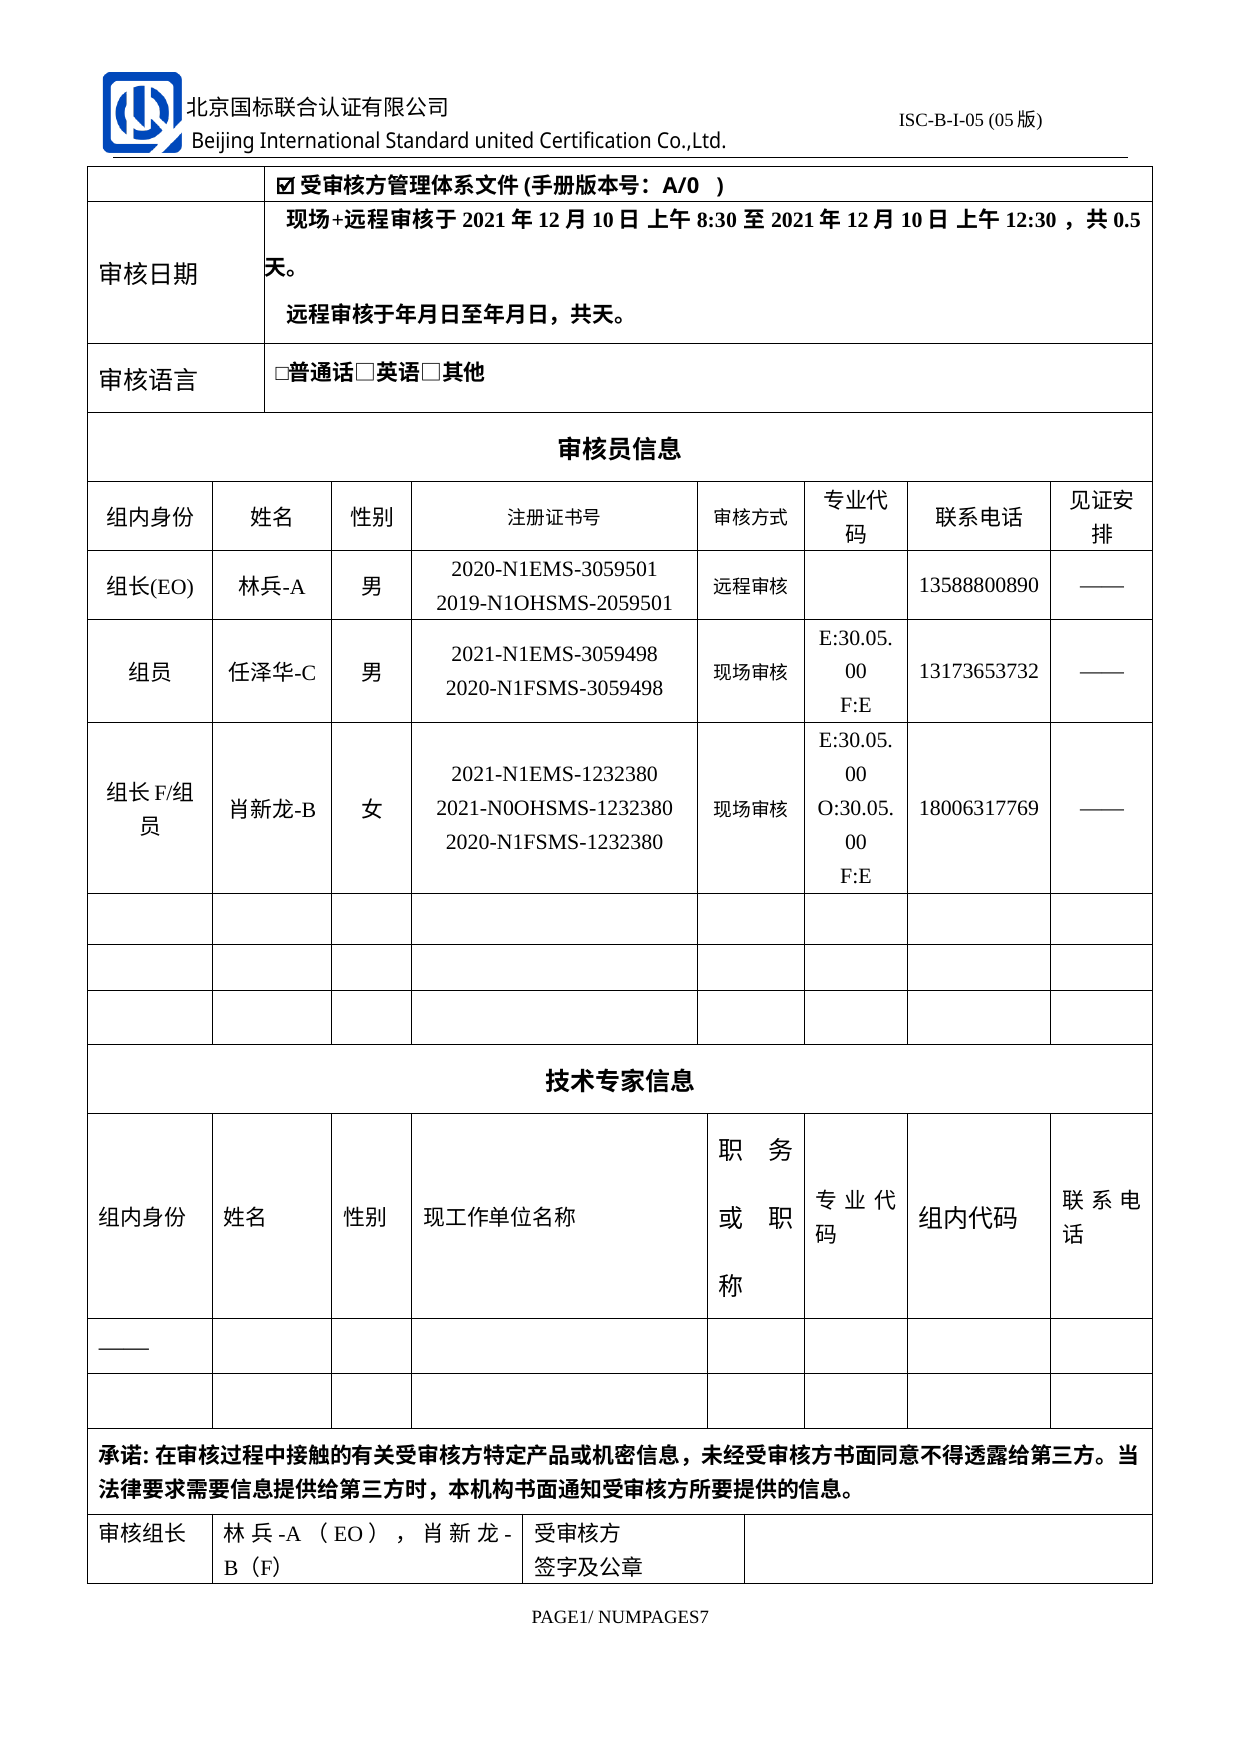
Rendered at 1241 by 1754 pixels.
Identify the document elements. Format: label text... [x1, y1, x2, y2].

table_cell [412, 1319, 707, 1373]
table_cell 见证安排 [1051, 482, 1152, 550]
table_cell 现工作单位名称 [412, 1114, 707, 1318]
table_cell 性别 [332, 482, 411, 550]
table_cell [412, 945, 697, 990]
table_cell 姓名 [213, 1114, 331, 1318]
table_cell [805, 551, 907, 619]
table_cell [88, 894, 212, 944]
table_cell [412, 1374, 707, 1427]
table_cell 审核日期 [88, 202, 264, 343]
table_cell 审核语言 [88, 344, 264, 412]
table_cell □普通话□英语□其他 [265, 344, 1152, 412]
table_cell [805, 945, 907, 990]
table_cell [805, 894, 907, 944]
table_cell 现场审核 [698, 723, 804, 893]
table_cell [213, 1319, 331, 1373]
table_cell 姓名 [213, 482, 331, 550]
table_cell 性别 [332, 1114, 411, 1318]
table_cell 2020-N1EMS-3059501 2019-N1OHSMS-2059501 [412, 551, 697, 619]
table_cell [213, 991, 331, 1044]
table_cell 组内代码 [908, 1114, 1050, 1318]
table_cell 组内身份 [88, 482, 212, 550]
table_cell [698, 991, 804, 1044]
table_cell —— [1051, 723, 1152, 893]
table_cell [805, 1319, 907, 1373]
table_cell [908, 1374, 1050, 1427]
table_cell [1051, 894, 1152, 944]
table_cell [213, 1374, 331, 1427]
table_cell E:30.05.00 O:30.05.00 F:E [805, 723, 907, 893]
table_cell 审核员信息 [88, 413, 1152, 481]
table_cell [332, 1319, 411, 1373]
table_cell 肖新龙-B [213, 723, 331, 893]
table_cell [908, 1319, 1050, 1373]
table_cell 审核组长 [88, 1515, 212, 1582]
table_cell 男 [332, 620, 411, 722]
table_cell 专业代码 [805, 482, 907, 550]
table_cell 技术专家信息 [88, 1045, 1152, 1113]
table_cell [213, 894, 331, 944]
table_cell 专业代码 [805, 1114, 907, 1318]
table_cell —— [1051, 551, 1152, 619]
table_cell 承诺: 在审核过程中接触的有关受审核方特定产品或机密信息，未经受审核方书面同意不得透露给第三方。当法律要求需要信息提供给第三方时，本机构书面通知受审核方所要提供的信息。 [88, 1429, 1152, 1513]
table_cell [88, 1374, 212, 1427]
table_cell [332, 1374, 411, 1427]
table_cell 组员 [88, 620, 212, 722]
table_cell —— [88, 1319, 212, 1373]
table_cell [1051, 1319, 1152, 1373]
table_cell 联系电话 [908, 482, 1050, 550]
table_cell 受审核方 签字及公章 [523, 1515, 744, 1582]
table_cell 现场+远程审核于2021年12月10日 上午8:30 至2021年12月10日 上午12:30 ，共0.5天。 远程审核于年月日至年月日，共天。 [265, 202, 1152, 343]
table_cell 组内身份 [88, 1114, 212, 1318]
table_cell [908, 894, 1050, 944]
table_cell 审核方式 [698, 482, 804, 550]
table_cell [1051, 991, 1152, 1044]
table_cell [708, 1319, 804, 1373]
table_cell 职务或职称 [708, 1114, 804, 1318]
table_cell [412, 894, 697, 944]
table_cell 13588800890 [908, 551, 1050, 619]
table_cell 组长F/组员 [88, 723, 212, 893]
picture [102, 72, 182, 153]
table_cell 男 [332, 551, 411, 619]
table_cell [908, 945, 1050, 990]
table_cell [698, 894, 804, 944]
table_cell [908, 991, 1050, 1044]
table_cell [1051, 945, 1152, 990]
table_cell [332, 991, 411, 1044]
table_cell 林兵-A（EO），肖新龙-B（F） [213, 1515, 522, 1582]
table_cell 现场审核 [698, 620, 804, 722]
table_cell [698, 945, 804, 990]
table_cell 13173653732 [908, 620, 1050, 722]
table_cell E:30.05.00 F:E [805, 620, 907, 722]
table_cell 女 [332, 723, 411, 893]
table_cell [805, 991, 907, 1044]
table_cell [412, 991, 697, 1044]
table_cell 组长(EO) [88, 551, 212, 619]
table_cell [1051, 1374, 1152, 1427]
table_cell 18006317769 [908, 723, 1050, 893]
table_cell [745, 1515, 1152, 1582]
table_cell [708, 1374, 804, 1427]
table_cell [332, 894, 411, 944]
table_cell 审核准则 [88, 167, 264, 201]
table_cell [88, 945, 212, 990]
table_cell 2021-N1EMS-3059498 2020-N1FSMS-3059498 [412, 620, 697, 722]
table_cell 任泽华-C [213, 620, 331, 722]
table_cell 联系电话 [1051, 1114, 1152, 1318]
table_cell 远程审核 [698, 551, 804, 619]
table_cell —— [1051, 620, 1152, 722]
table_cell 2021-N1EMS-1232380 2021-N0OHSMS-1232380 2020-N1FSMS-1232380 [412, 723, 697, 893]
table_cell [213, 945, 331, 990]
table_cell 注册证书号 [412, 482, 697, 550]
table_cell [332, 945, 411, 990]
table_cell [88, 991, 212, 1044]
table_cell [805, 1374, 907, 1427]
table_cell 林兵-A [213, 551, 331, 619]
